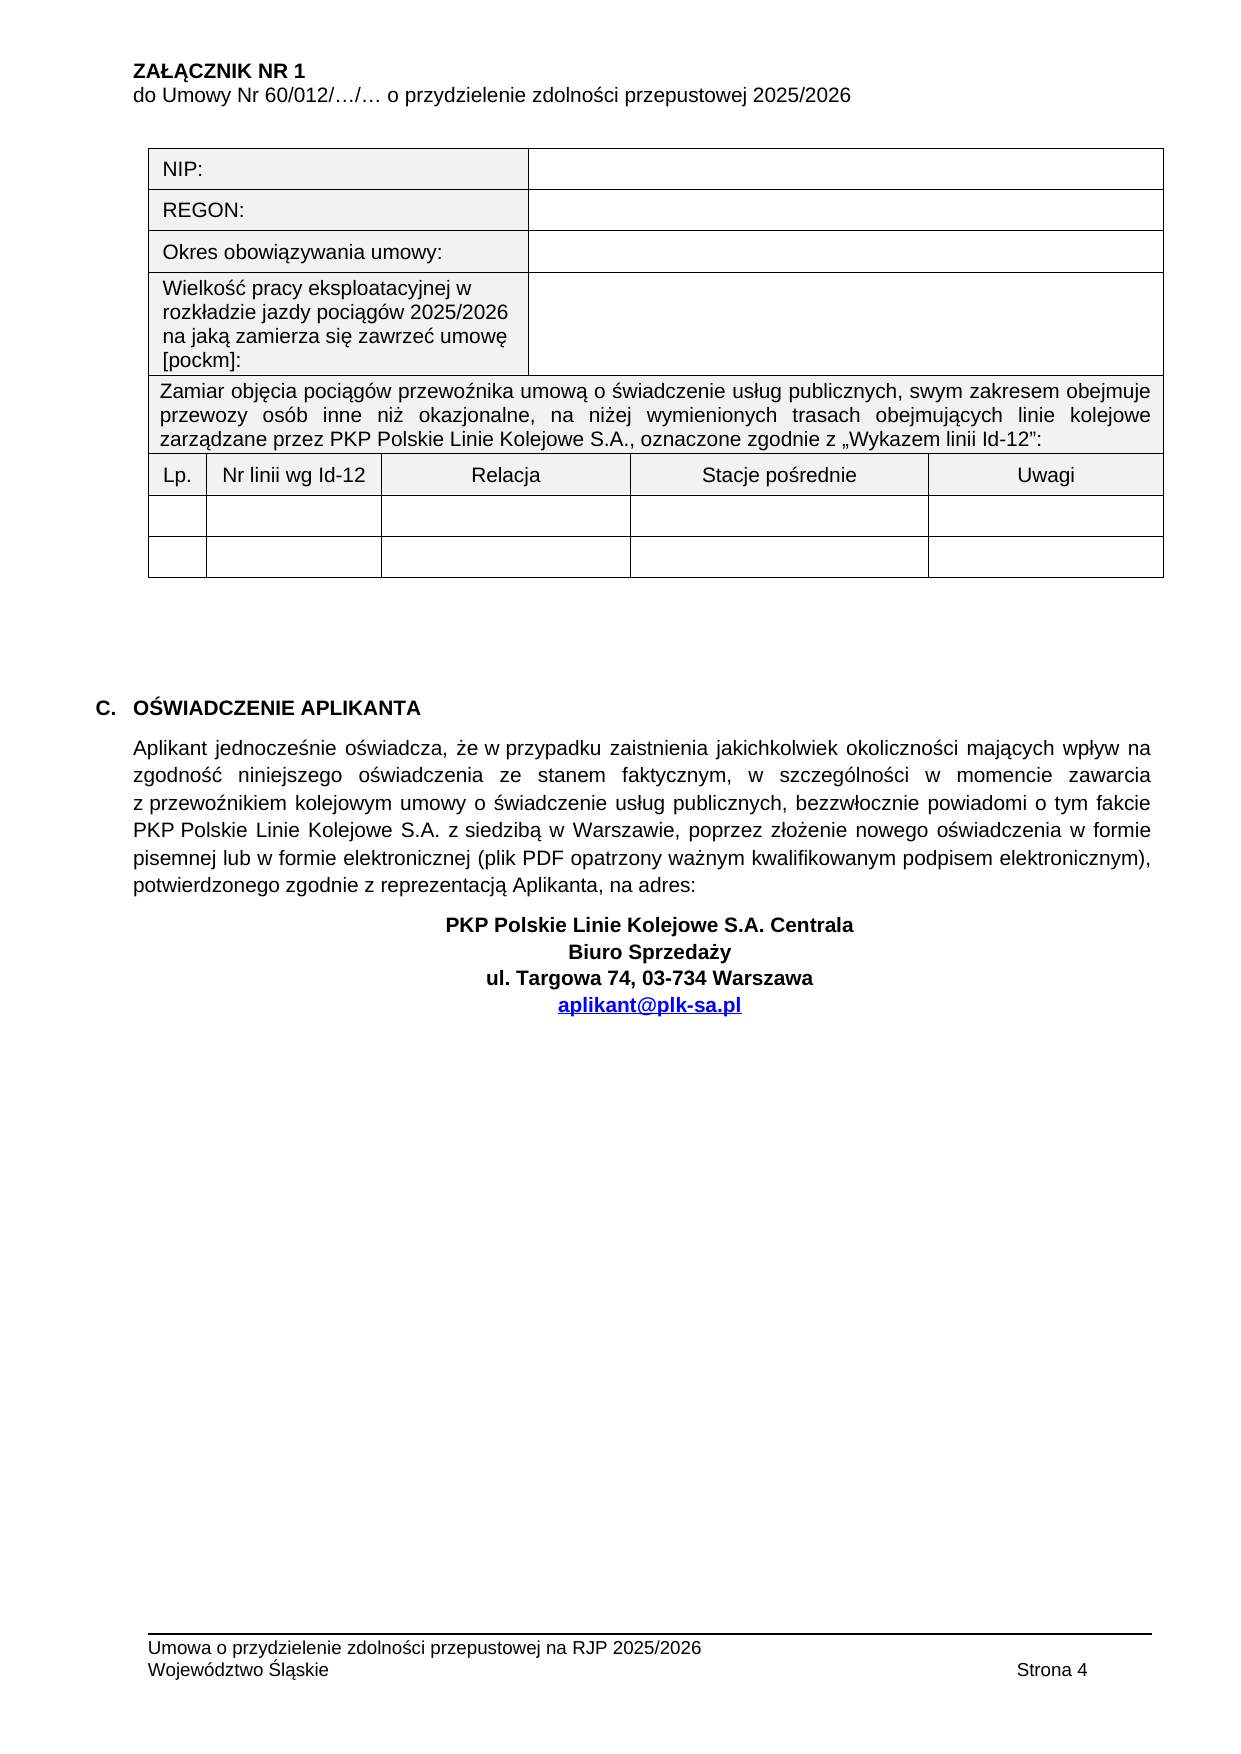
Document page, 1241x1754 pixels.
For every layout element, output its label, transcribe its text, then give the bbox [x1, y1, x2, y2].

table_cell [529, 273, 1163, 374]
list ul. Targowa 74, 03-734 Warszawa [148, 966, 1152, 990]
table_cell Stacje pośrednie [631, 454, 928, 494]
table_cell [929, 537, 1163, 577]
table_cell [529, 231, 1163, 272]
table_cell Nr linii wg Id-12 [207, 454, 381, 494]
table_cell [149, 496, 206, 536]
table_cell [207, 537, 381, 577]
table_cell [631, 537, 928, 577]
table_cell REGON: [149, 190, 528, 230]
table_cell Lp. [149, 454, 206, 494]
text Aplikant jednocześnie oświadcza, że w przypadku zaistnienia jakichkolwiek okoliczności mających wpływ na zgodność niniejszego oświadczenia ze stanem faktycznym, w szczególności w momencie zawarcia z przewoźnikiem kolejowym umowy o świadczenie usług publicznych, bezzwłocznie powiadomi o tym fakcie PKP Polskie Linie Kolejowe S.A. z siedzibą w Warszawie, poprzez złożenie nowego oświadczenia w formie pisemnej lub w formie elektronicznej (plik PDF opatrzony ważnym kwalifikowanym podpisem elektronicznym), potwierdzonego zgodnie z reprezentacją Aplikanta, na adres: [133, 736, 1152, 897]
table_cell Zamiar objęcia pociągów przewoźnika umową o świadczenie usług publicznych, swym zakresem obejmuje przewozy osób inne niż okazjonalne, na niżej wymienionych trasach obejmujących linie kolejowe zarządzane przez PKP Polskie Linie Kolejowe S.A., oznaczone zgodnie z „Wykazem linii Id-12”: [149, 376, 1163, 453]
table_cell Uwagi [929, 454, 1163, 494]
table_cell Wielkość pracy eksploatacyjnej w rozkładzie jazdy pociągów 2025/2026 na jaką zamierza się zawrzeć umowę [pockm]: [149, 273, 528, 374]
table_cell [631, 496, 928, 536]
table_cell Okres obowiązywania umowy: [149, 231, 528, 272]
table_cell Relacja [382, 454, 630, 494]
table_cell NIP: [149, 149, 528, 189]
text aplikant@plk-sa.pl [148, 992, 1152, 1016]
table_cell [207, 496, 381, 536]
table_cell [929, 496, 1163, 536]
table_cell [382, 537, 630, 577]
table_cell [149, 537, 206, 577]
table_cell [529, 190, 1163, 230]
list PKP Polskie Linie Kolejowe S.A. Centrala [148, 913, 1152, 937]
table_cell [382, 496, 630, 536]
list OŚWIADCZENIE APLIKANTA [95, 696, 1152, 720]
table_cell [529, 149, 1163, 189]
list Biuro Sprzedaży [148, 940, 1152, 964]
